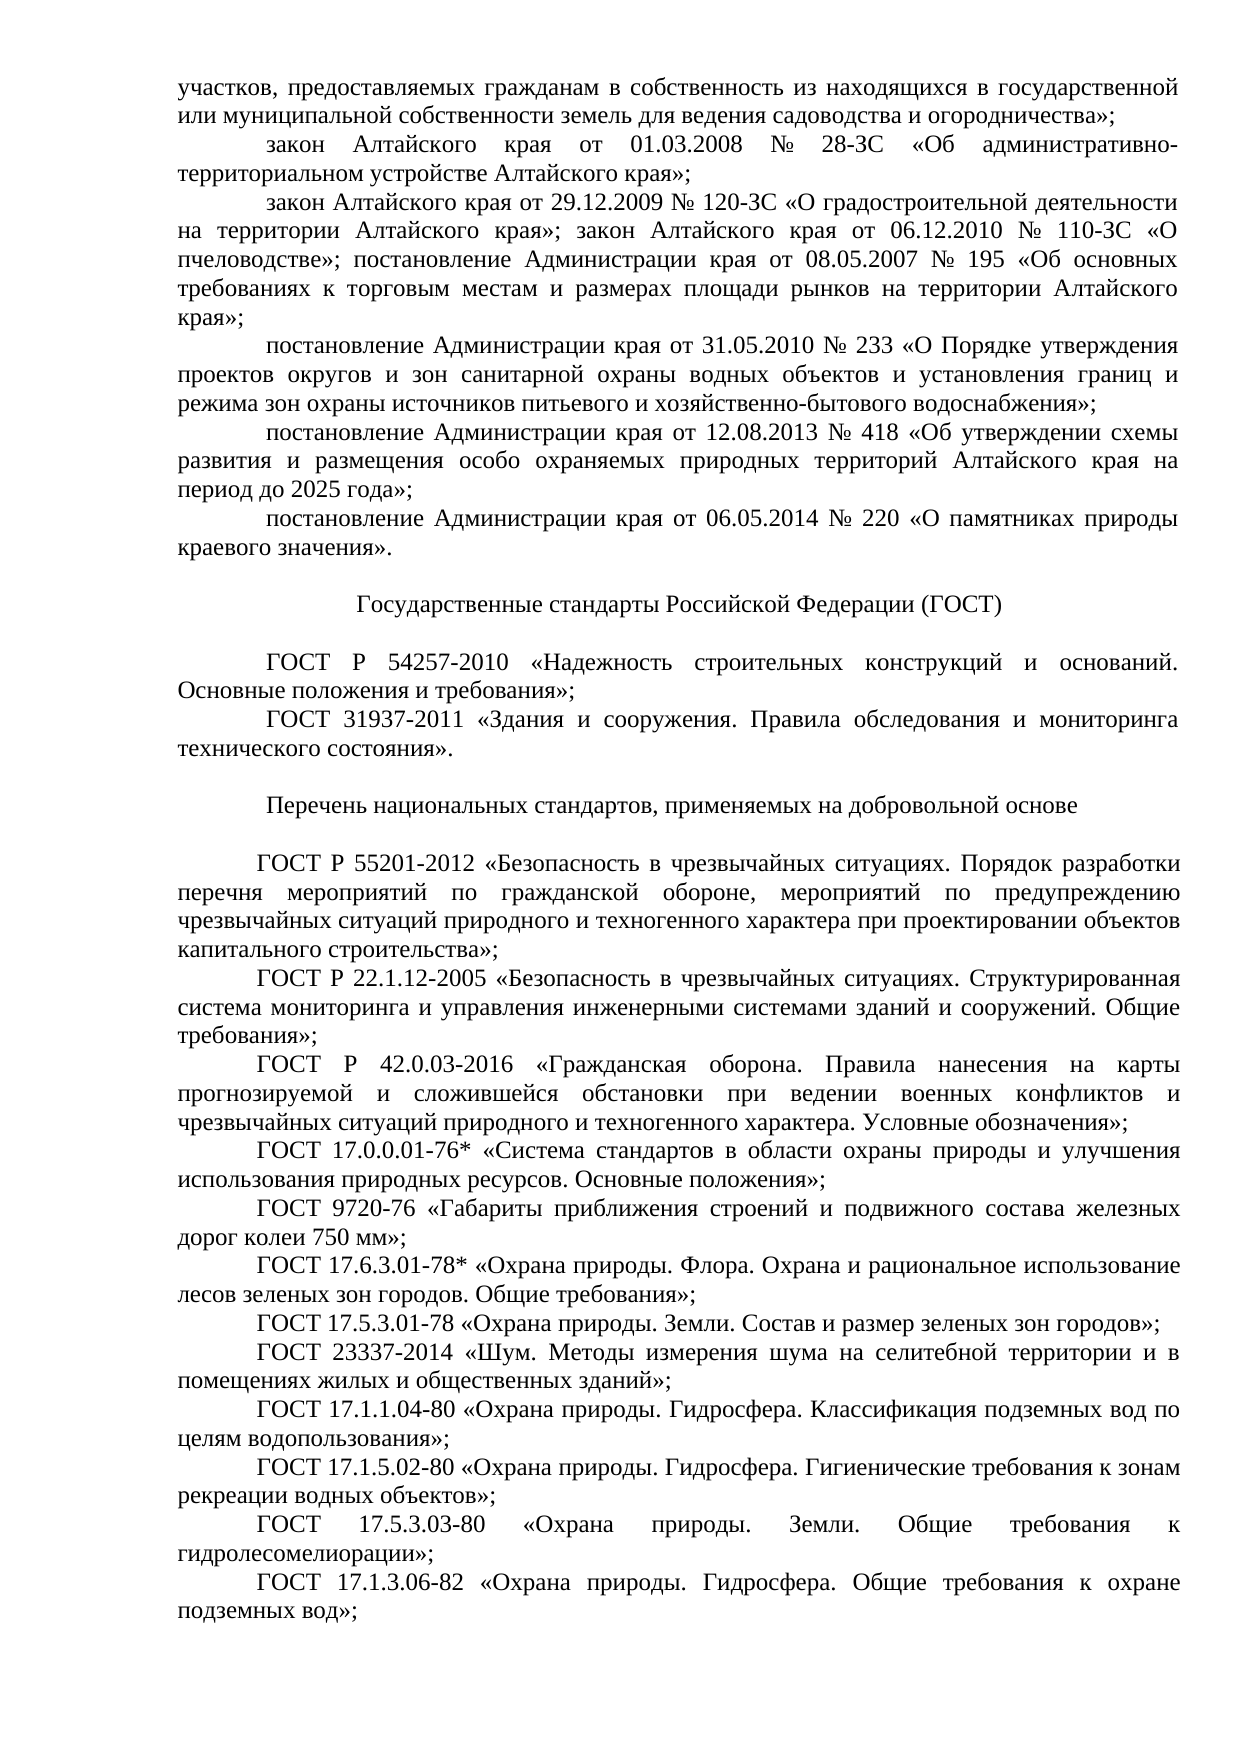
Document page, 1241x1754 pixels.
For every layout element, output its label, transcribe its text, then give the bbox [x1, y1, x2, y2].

text постановление Администрации края от 31.05.2010 № 233 «О Порядке утверждения проектов округов и зон санитарной охраны водных объектов и установления границ и режима зон охраны источников питьевого и хозяйственно-бытового водоснабжения»; [177, 330, 1179, 417]
text ГОСТ Р 55201-2012 «Безопасность в чрезвычайных ситуациях. Порядок разработки перечня мероприятий по гражданской обороне, мероприятий по предупреждению чрезвычайных ситуаций природного и техногенного характера при проектировании объектов капитального строительства»; [177, 848, 1181, 963]
text ГОСТ Р 22.1.12-2005 «Безопасность в чрезвычайных ситуациях. Структурированная система мониторинга и управления инженерными системами зданий и сооружений. Общие требования»; [177, 963, 1181, 1049]
text ГОСТ 9720-76 «Габариты приближения строений и подвижного состава железных дорог колеи 750 мм»; [177, 1193, 1181, 1250]
text ГОСТ 17.5.3.01-78 «Охрана природы. Земли. Состав и размер зеленых зон городов»; [177, 1308, 1181, 1337]
text ГОСТ 17.0.0.01-76* «Система стандартов в области охраны природы и улучшения использования природных ресурсов. Основные положения»; [177, 1135, 1181, 1193]
text ГОСТ 17.6.3.01-78* «Охрана природы. Флора. Охрана и рациональное использование лесов зеленых зон городов. Общие требования»; [177, 1250, 1181, 1308]
text закон Алтайского края от 29.12.2009 № 120-ЗС «О градостроительной деятельности на территории Алтайского края»; закон Алтайского края от 06.12.2010 № 110-ЗС «О пчеловодстве»; постановление Администрации края от 08.05.2007 № 195 «Об основных требованиях к торговым местам и размерах площади рынков на территории Алтайского края»; [177, 187, 1179, 330]
text ГОСТ Р 54257-2010 «Надежность строительных конструкций и оснований. Основные положения и требования»; [177, 647, 1179, 704]
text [177, 72, 1179, 129]
text закон Алтайского края от 01.03.2008 № 28-ЗС «Об административно-территориальном устройстве Алтайского края»; [177, 129, 1179, 187]
text постановление Администрации края от 12.08.2013 № 418 «Об утверждении схемы развития и размещения особо охраняемых природных территорий Алтайского края на период до 2025 года»; [177, 417, 1179, 503]
text ГОСТ 23337-2014 «Шум. Методы измерения шума на селитебной территории и в помещениях жилых и общественных зданий»; [177, 1337, 1181, 1394]
text ГОСТ Р 42.0.03-2016 «Гражданская оборона. Правила нанесения на карты прогнозируемой и сложившейся обстановки при ведении военных конфликтов и чрезвычайных ситуаций природного и техногенного характера. Условные обозначения»; [177, 1049, 1181, 1135]
text Перечень национальных стандартов, применяемых на добровольной основе [177, 790, 1179, 819]
text Государственные стандарты Российской Федерации (ГОСТ) [177, 589, 1181, 618]
text ГОСТ 31937-2011 «Здания и сооружения. Правила обследования и мониторинга технического состояния». [177, 704, 1179, 762]
text ГОСТ 17.1.5.02-80 «Охрана природы. Гидросфера. Гигиенические требования к зонам рекреации водных объектов»; [177, 1452, 1181, 1509]
text ГОСТ 17.1.3.06-82 «Охрана природы. Гидросфера. Общие требования к охране подземных вод»; [177, 1567, 1181, 1624]
text постановление Администрации края от 06.05.2014 № 220 «О памятниках природы краевого значения». [177, 503, 1179, 560]
text ГОСТ 17.1.1.04-80 «Охрана природы. Гидросфера. Классификация подземных вод по целям водопользования»; [177, 1394, 1181, 1452]
text ГОСТ 17.5.3.03-80 «Охрана природы. Земли. Общие требования к гидролесомелиорации»; [177, 1509, 1181, 1567]
